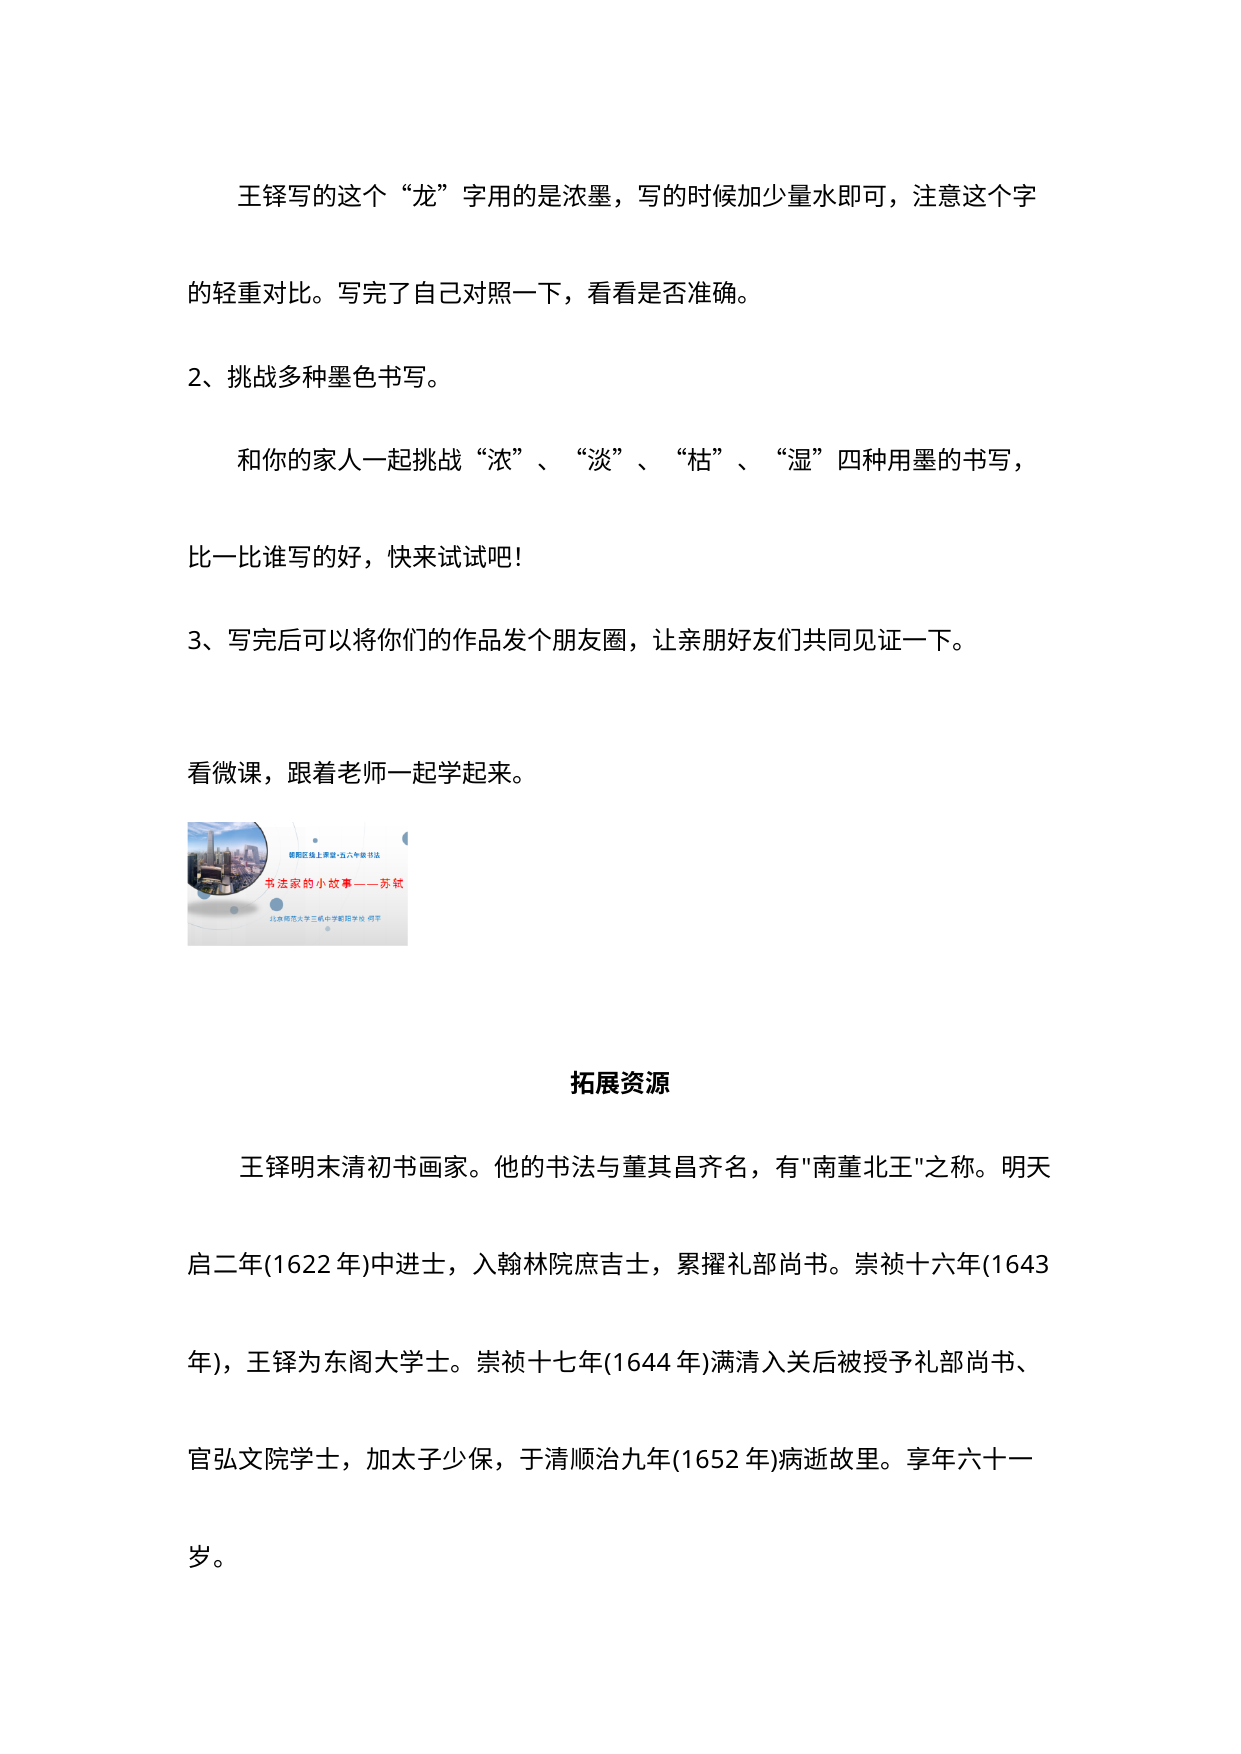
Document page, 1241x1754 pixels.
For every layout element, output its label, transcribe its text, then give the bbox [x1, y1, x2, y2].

text 拓展资源 [187, 1049, 1053, 1114]
text 看微课，跟着老师一起学起来。 [187, 739, 1053, 804]
text 和你的家人一起挑战“浓”、“淡”、“枯”、“湿”四种用墨的书写，比一比谁写的好，快来试试吧！ [187, 426, 1053, 588]
list 写完后可以将你们的作品发个朋友圈，让亲朋好友们共同见证一下。 [187, 606, 1053, 671]
picture [187, 822, 481, 987]
list 挑战多种墨色书写。 [187, 343, 1053, 408]
text 王铎明末清初书画家。他的书法与董其昌齐名，有"南董北王"之称。明天启二年(1622年)中进士，入翰林院庶吉士，累擢礼部尚书。崇祯十六年(1643年)，王铎为东阁大学士。崇祯十七年(1644年)满清入关后被授予礼部尚书、官弘文院学士，加太子少保，于清顺治九年(1652年)病逝故里。享年六十一岁。 [187, 1133, 1053, 1588]
text 王铎写的这个“龙”字用的是浓墨，写的时候加少量水即可，注意这个字的轻重对比。写完了自己对照一下，看看是否准确。 [187, 162, 1053, 324]
